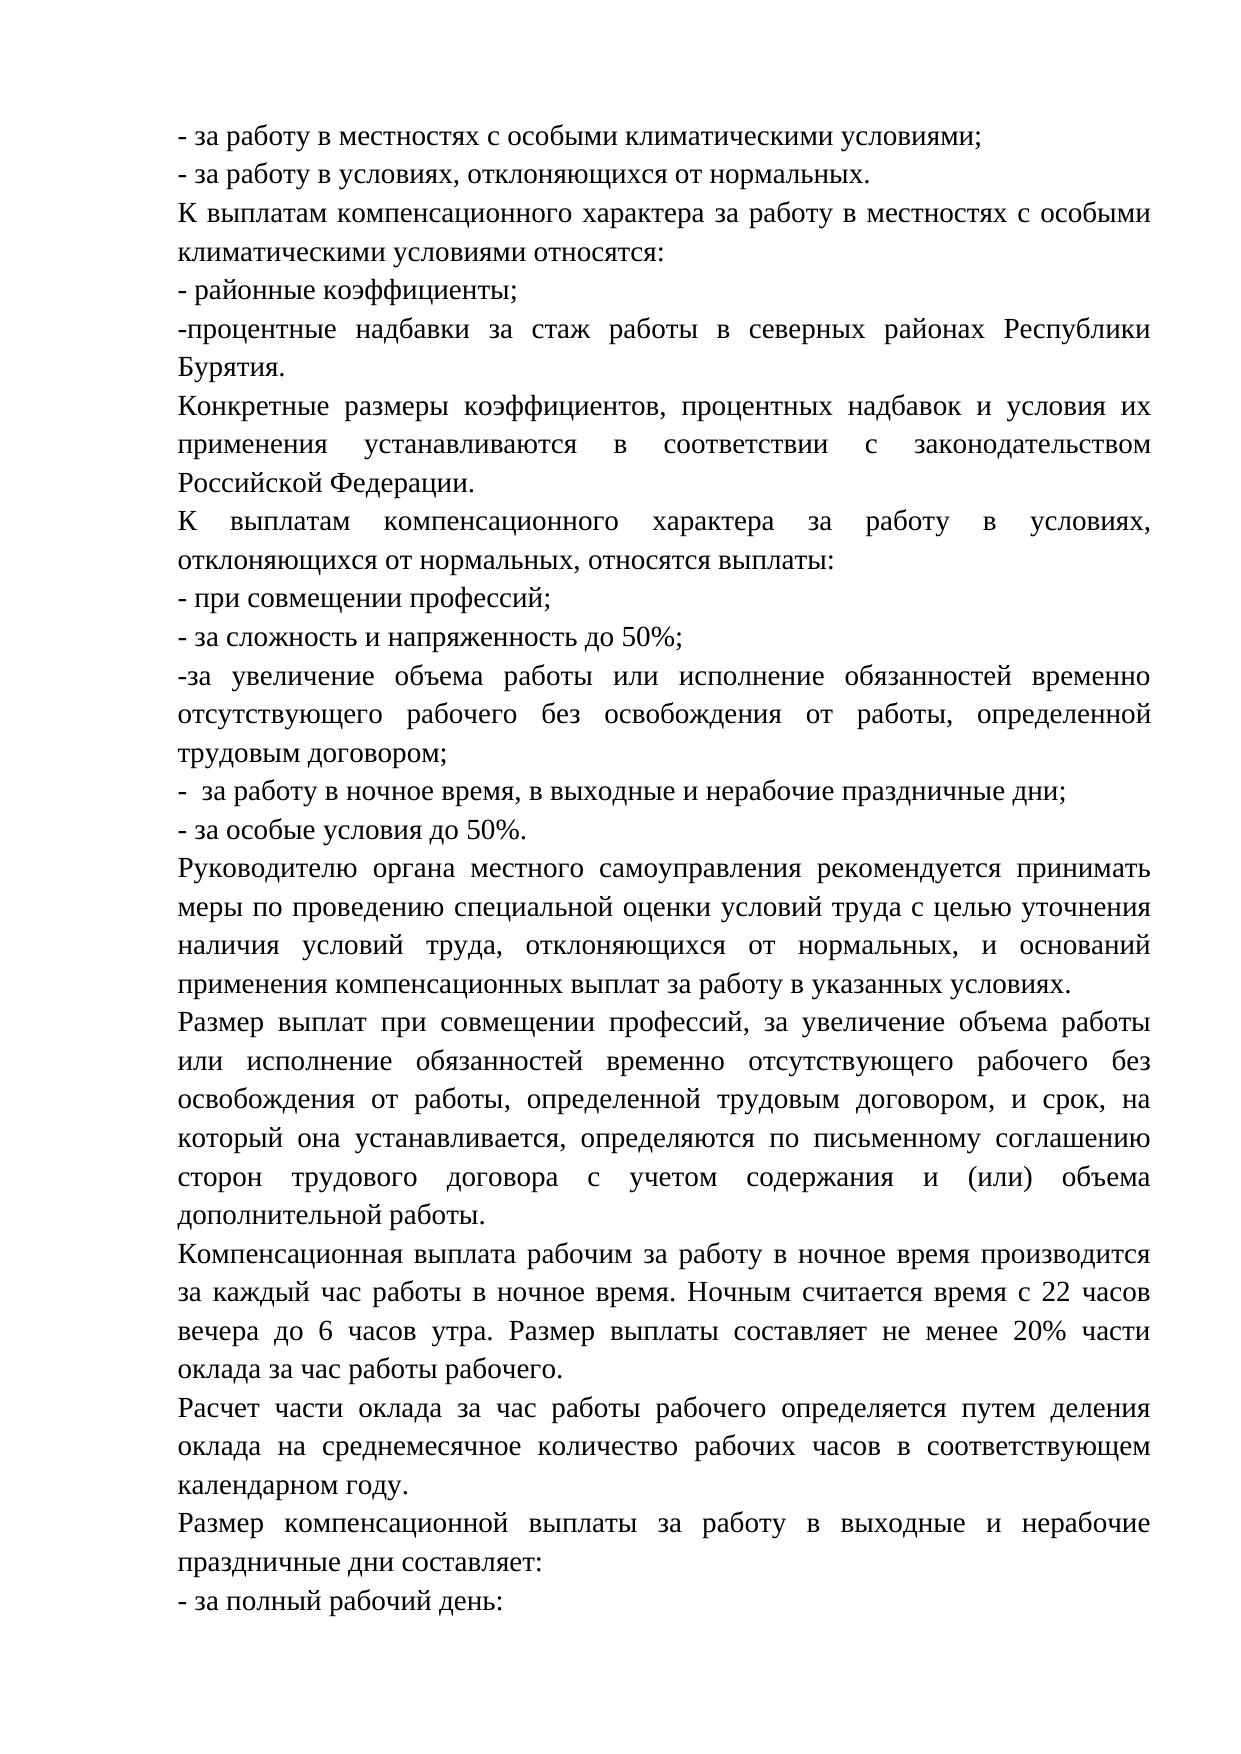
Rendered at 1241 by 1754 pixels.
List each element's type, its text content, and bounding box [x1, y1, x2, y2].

text - за работу в ночное время, в выходные и нерабочие праздничные дни; [177, 773, 1152, 807]
text Руководителю органа местного самоуправления рекомендуется принимать меры по проведению специальной оценки условий труда с целью уточнения наличия условий труда, отклоняющихся от нормальных, и оснований применения компенсационных выплат за работу в указанных условиях. [177, 850, 1152, 999]
text Конкретные размеры коэффициентов, процентных надбавок и условия их применения устанавливаются в соответствии с законодательством Российской Федерации. [177, 388, 1152, 498]
text - за полный рабочий день: [177, 1583, 1152, 1616]
text -процентные надбавки за стаж работы в северных районах Республики Бурятия. [177, 311, 1152, 383]
text К выплатам компенсационного характера за работу в местностях с особыми климатическими условиями относятся: [177, 195, 1152, 267]
text - за сложность и напряженность до 50%; [177, 619, 1152, 653]
text - за особые условия до 50%. [177, 812, 1152, 845]
text Компенсационная выплата рабочим за работу в ночное время производится за каждый час работы в ночное время. Ночным считается время с 22 часов вечера до 6 часов утра. Размер выплаты составляет не менее 20% части оклада за час работы рабочего. [177, 1236, 1152, 1385]
text - за работу в условиях, отклоняющихся от нормальных. [177, 157, 1152, 190]
text Размер компенсационной выплаты за работу в выходные и нерабочие праздничные дни составляет: [177, 1506, 1152, 1578]
text - районные коэффициенты; [177, 272, 1152, 306]
text Размер выплат при совмещении профессий, за увеличение объема работы или исполнение обязанностей временно отсутствующего рабочего без освобождения от работы, определенной трудовым договором, и срок, на который она устанавливается, определяются по письменному соглашению сторон трудового договора с учетом содержания и (или) объема дополнительной работы. [177, 1004, 1152, 1231]
text -за увеличение объема работы или исполнение обязанностей временно отсутствующего рабочего без освобождения от работы, определенной трудовым договором; [177, 658, 1152, 768]
text - при совмещении профессий; [177, 581, 1152, 614]
text К выплатам компенсационного характера за работу в условиях, отклоняющихся от нормальных, относятся выплаты: [177, 503, 1152, 576]
text Расчет части оклада за час работы рабочего определяется путем деления оклада на среднемесячное количество рабочих часов в соответствующем календарном году. [177, 1390, 1152, 1501]
text - за работу в местностях с особыми климатическими условиями; [177, 118, 1152, 152]
